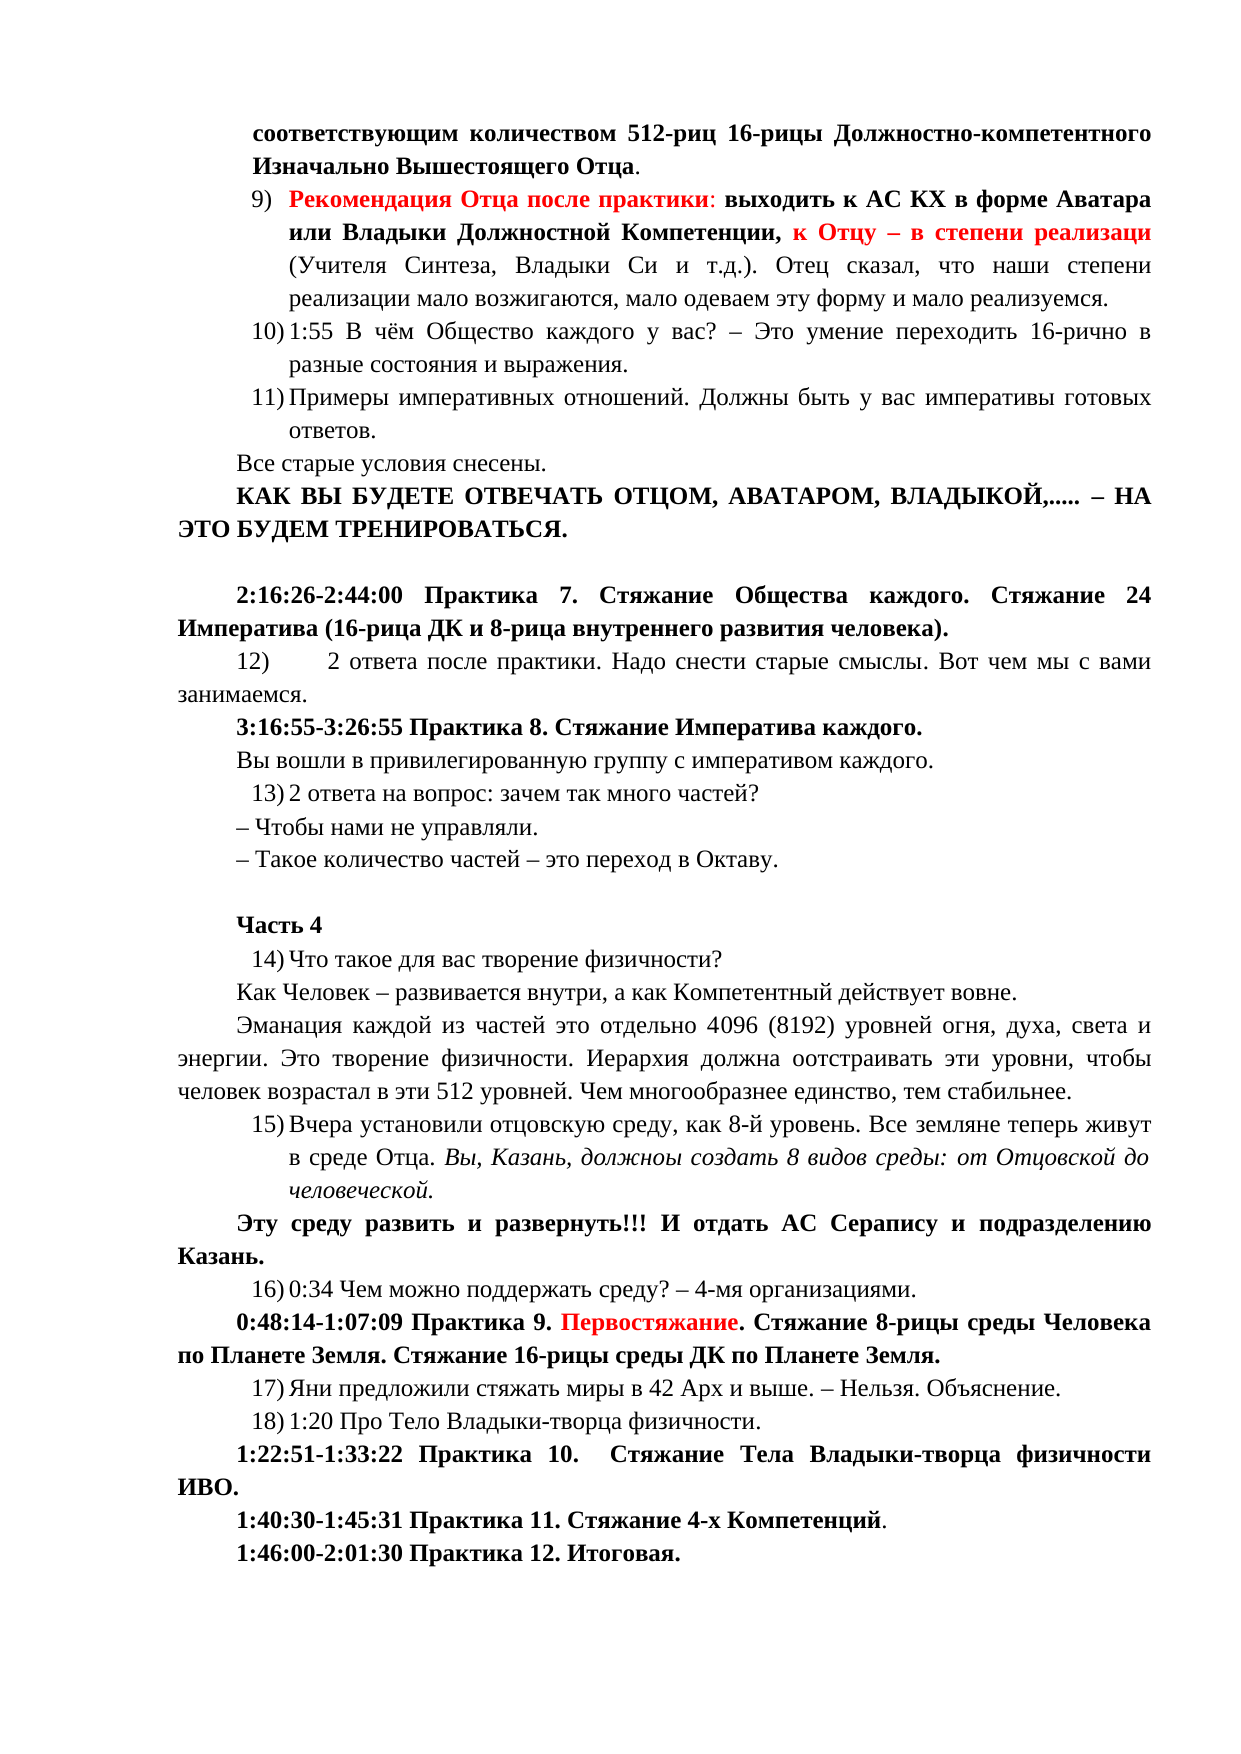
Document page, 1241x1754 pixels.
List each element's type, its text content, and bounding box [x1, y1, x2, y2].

list 2 ответа на вопрос: зачем так много частей? [251, 778, 1152, 807]
text 2:16:26-2:44:00 Практика 7. Стяжание Общества каждого. Стяжание 24 Императива (16-рица ДК и 8-рица внутреннего развития человека). [177, 580, 1152, 642]
list 1:55 В чём Общество каждого у вас? – Это умение переходить 16-рично в разные состояния и выражения. [251, 316, 1152, 378]
list Что такое для вас творение физичности? [251, 944, 1152, 972]
text Вы вошли в привилегированную группу с императивом каждого. [177, 746, 1152, 774]
text Эманация каждой из частей это отдельно 4096 (8192) уровней огня, духа, света и энергии. Это творение физичности. Иерархия должна оотстраивать эти уровни, чтобы человек возрастал в эти 512 уровней. Чем многообразнее единство, тем стабильнее. [177, 1010, 1152, 1104]
text 1:40:30-1:45:31 Практика 11. Стяжание 4-х Компетенций. [177, 1505, 1152, 1534]
list 1:20 Про Тело Владыки-творца физичности. [251, 1406, 1152, 1435]
list Примеры императивных отношений. Должны быть у вас императивы готовых ответов. [251, 382, 1152, 444]
list 2 ответа после практики. Надо снести старые смыслы. Вот чем мы с вами занимаемся. [177, 646, 1152, 708]
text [252, 118, 1152, 180]
text Эту среду развить и развернуть!!! И отдать АС Серапису и подразделению Казань. [177, 1208, 1152, 1269]
text Все старые условия снесены. [177, 448, 1152, 477]
text 0:48:14-1:07:09 Практика 9. Первостяжание. Стяжание 8-рицы среды Человека по Планете Земля. Стяжание 16-рицы среды ДК по Планете Земля. [177, 1307, 1152, 1369]
text 3:16:55-3:26:55 Практика 8. Стяжание Императива каждого. [177, 712, 1152, 741]
text Как Человек – развивается внутри, а как Компетентный действует вовне. [177, 977, 1152, 1005]
list Рекомендация Отца после практики: выходить к АС КХ в форме Аватара или Владыки Должностной Компетенции, к Отцу – в степени реализаци (Учителя Синтеза, Владыки Си и т.д.). Отец сказал, что наши степени реализации мало возжигаются, мало одеваем эту форму и мало реализуемся. [251, 184, 1152, 312]
text 1:22:51-1:33:22 Практика 10. Стяжание Тела Владыки-творца физичности ИВО. [177, 1439, 1152, 1501]
list Вчера установили отцовскую среду, как 8-й уровень. Все земляне теперь живут в среде Отца. Вы, Казань, должноы создать 8 видов среды: от Отцовской до человеческой. [251, 1109, 1152, 1203]
text Часть 4 [177, 911, 1152, 939]
list 0:34 Чем можно поддержать среду? – 4-мя организациями. [251, 1274, 1152, 1303]
text КАК ВЫ БУДЕТЕ ОТВЕЧАТЬ ОТЦОМ, АВАТАРОМ, ВЛАДЫКОЙ,..... – НА ЭТО БУДЕМ ТРЕНИРОВАТЬСЯ. [177, 481, 1152, 543]
list Яни предложили стяжать миры в 42 Арх и выше. – Нельзя. Объяснение. [251, 1373, 1152, 1402]
text – Такое количество частей – это переход в Октаву. [177, 844, 1152, 873]
text – Чтобы нами не управляли. [177, 812, 1152, 840]
text 1:46:00-2:01:30 Практика 12. Итоговая. [177, 1538, 1152, 1567]
